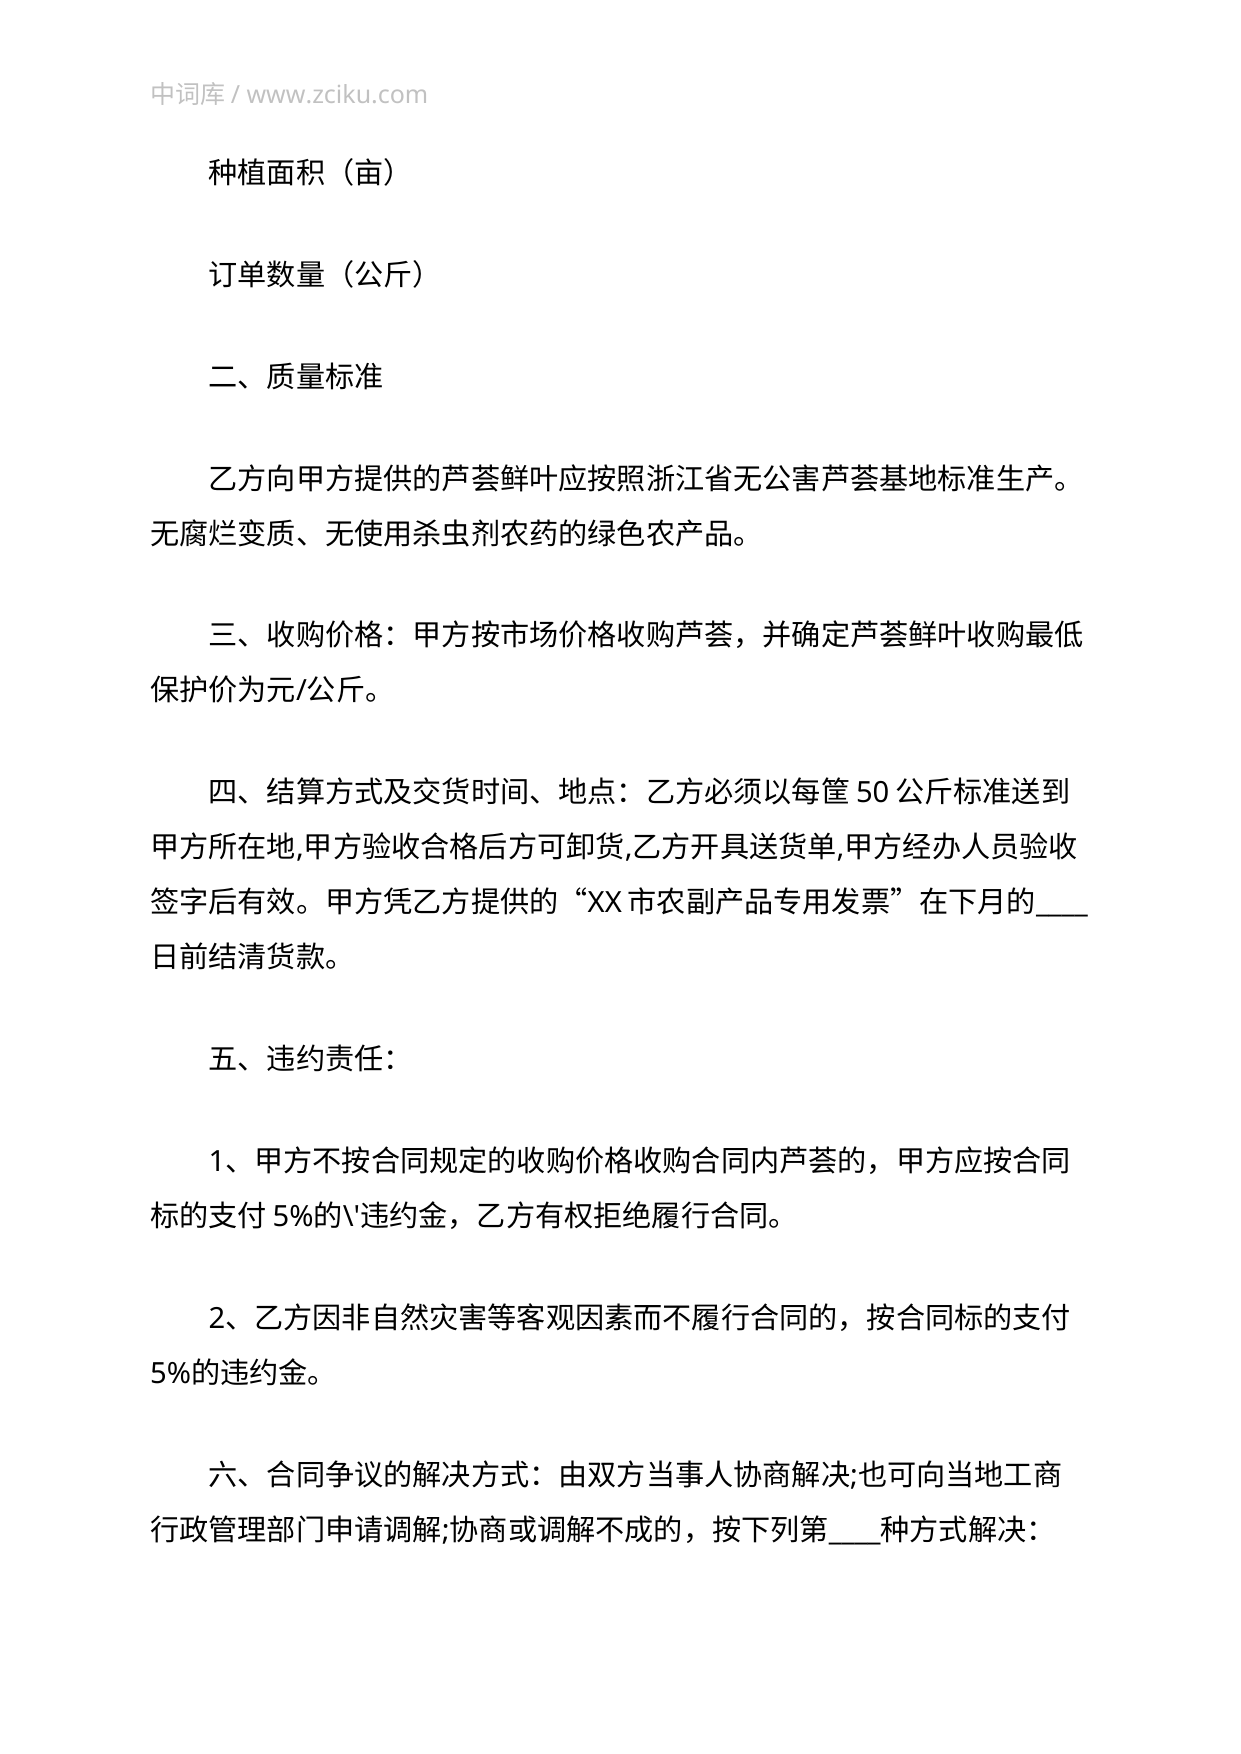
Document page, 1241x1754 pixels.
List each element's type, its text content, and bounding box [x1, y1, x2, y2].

text 订单数量（公斤） [150, 252, 1090, 294]
text 乙方向甲方提供的芦荟鲜叶应按照浙江省无公害芦荟基地标准生产。无腐烂变质、无使用杀虫剂农药的绿色农产品。 [150, 455, 1090, 552]
text 六、合同争议的解决方式：由双方当事人协商解决;也可向当地工商行政管理部门申请调解;协商或调解不成的，按下列第____种方式解决： [150, 1451, 1090, 1549]
text 2、乙方因非自然灾害等客观因素而不履行合同的，按合同标的支付5%的违约金。 [150, 1294, 1090, 1392]
text 1、甲方不按合同规定的收购价格收购合同内芦荟的，甲方应按合同标的支付5%的\'违约金，乙方有权拒绝履行合同。 [150, 1137, 1090, 1235]
text 二、质量标准 [150, 353, 1090, 396]
text 种植面积（亩） [150, 150, 1090, 192]
text 四、结算方式及交货时间、地点：乙方必须以每筐50公斤标准送到甲方所在地,甲方验收合格后方可卸货,乙方开具送货单,甲方经办人员验收签字后有效。甲方凭乙方提供的“XX市农副产品专用发票”在下月的____日前结清货款。 [150, 769, 1090, 976]
text 三、收购价格：甲方按市场价格收购芦荟，并确定芦荟鲜叶收购最低保护价为元/公斤。 [150, 612, 1090, 709]
text 五、违约责任： [150, 1036, 1090, 1078]
